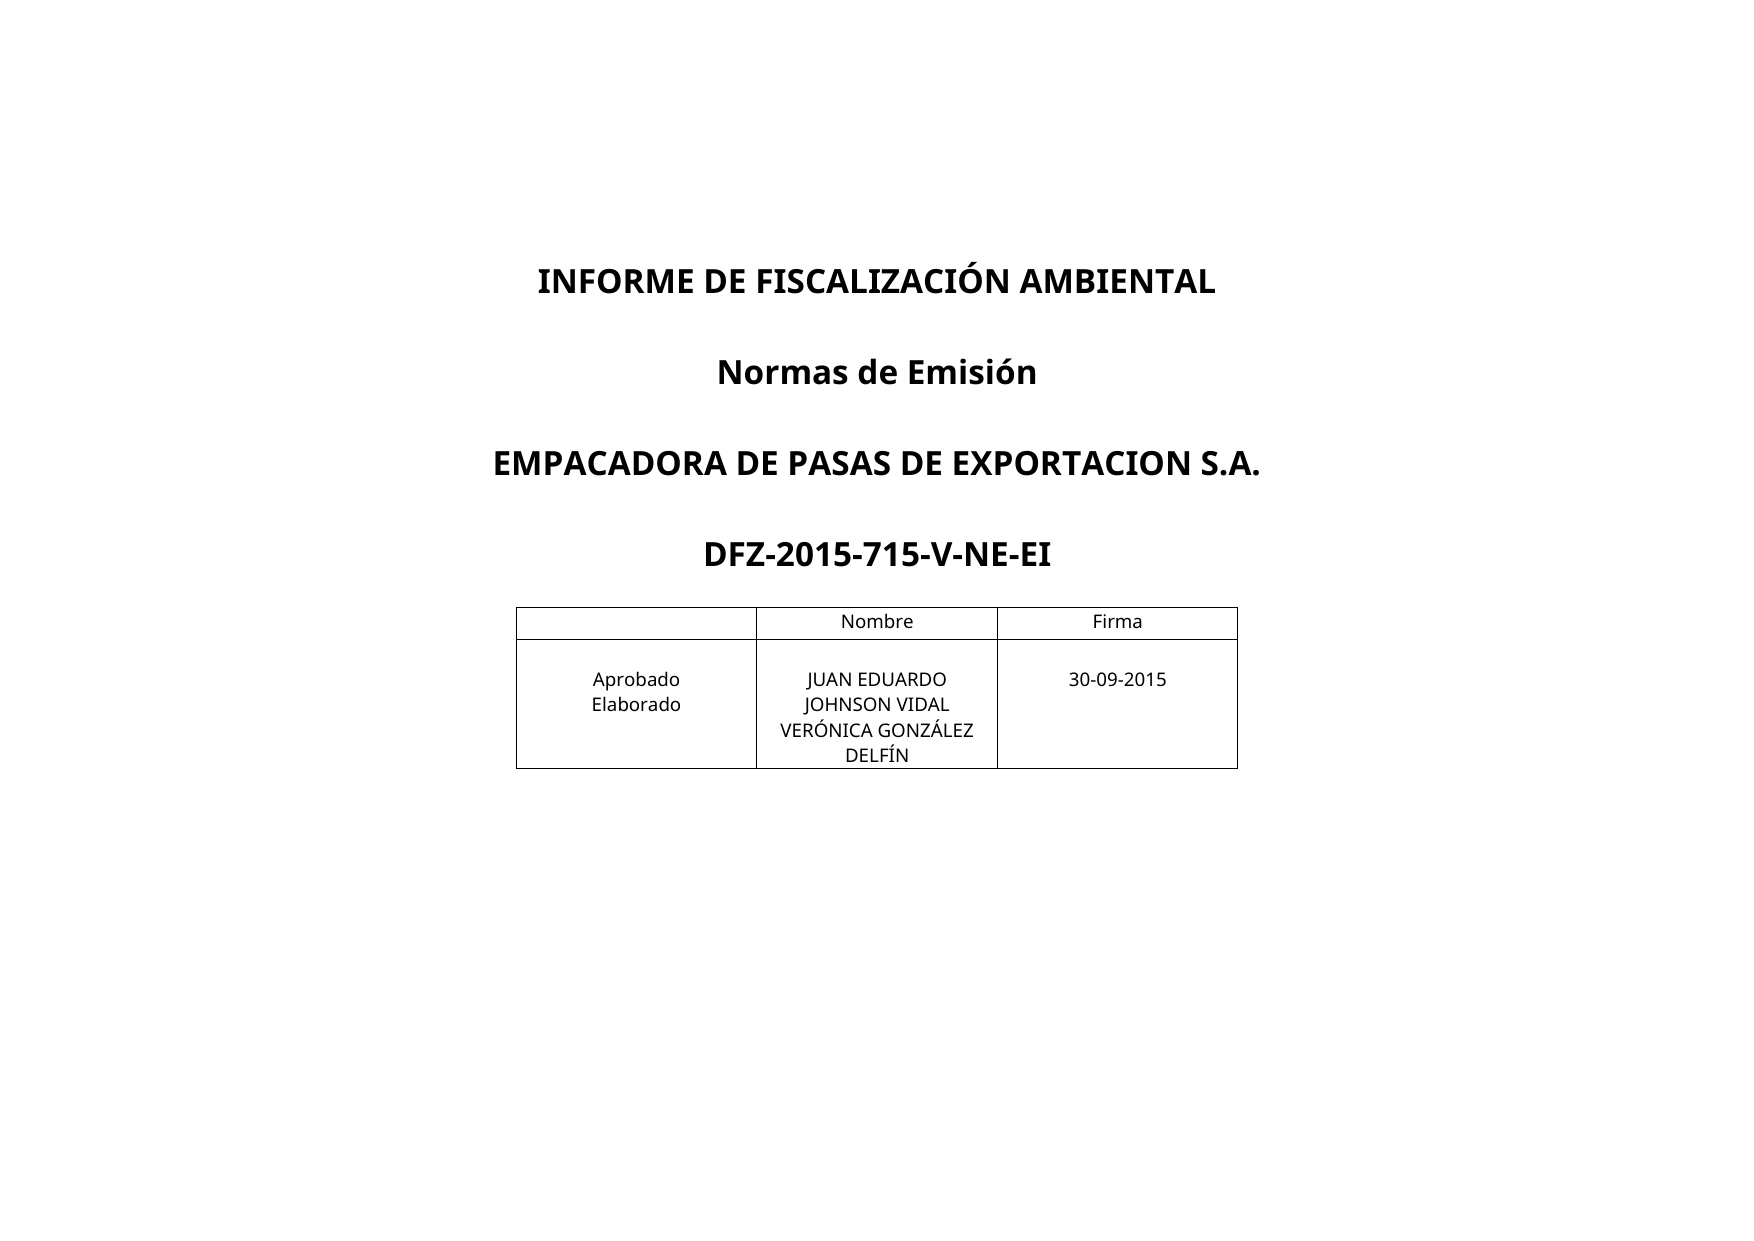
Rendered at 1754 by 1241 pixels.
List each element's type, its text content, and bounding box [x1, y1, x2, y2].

table_header Firma [998, 608, 1237, 639]
text INFORME DE FISCALIZACIÓN AMBIENTAL [150, 212, 1604, 303]
table_header [517, 608, 756, 639]
text DFZ-2015-715-V-NE-EI [150, 485, 1604, 576]
table_cell JUAN EDUARDO JOHNSON VIDAL VERÓNICA GONZÁLEZ DELFÍN [757, 640, 997, 768]
table_cell Aprobado Elaborado [517, 640, 756, 768]
table_header Nombre [757, 608, 997, 639]
text EMPACADORA DE PASAS DE EXPORTACION S.A. [150, 394, 1604, 485]
table_cell 30-09-2015 [998, 640, 1237, 768]
text Normas de Emisión [150, 303, 1604, 394]
